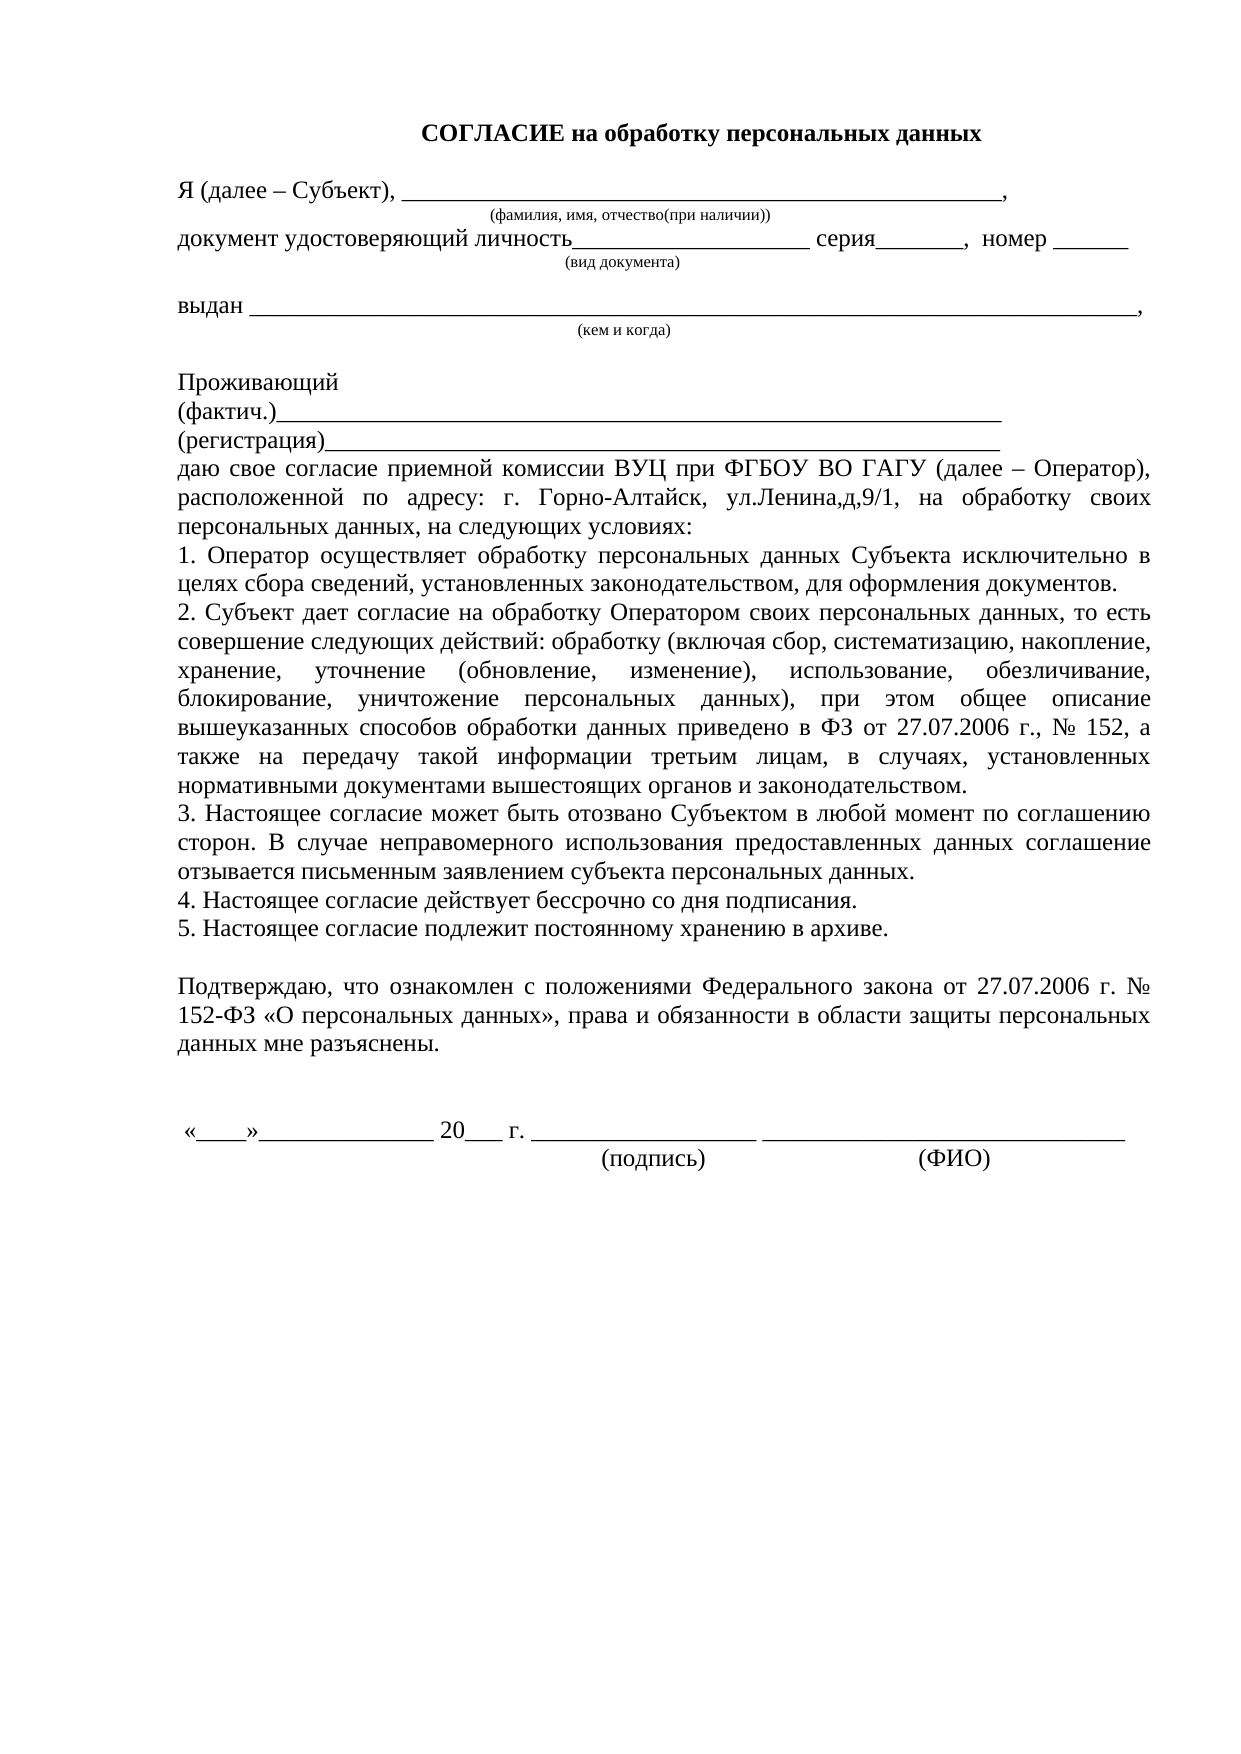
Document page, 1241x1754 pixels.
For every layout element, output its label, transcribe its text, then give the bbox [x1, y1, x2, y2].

text выдан _______________________________________________________________________, [177, 291, 1152, 319]
text 4. Настоящее согласие действует бессрочно со дня подписания. [177, 885, 1152, 913]
text Я (далее – Субъект), ________________________________________________, [177, 176, 1152, 204]
text 1. Оператор осуществляет обработку персональных данных Субъекта исключительно в целях сбора сведений, установленных законодательством, для оформления документов. [177, 540, 1152, 597]
text (подпись) (ФИО) [177, 1143, 1152, 1172]
text 5. Настоящее согласие подлежит постоянному хранению в архиве. [177, 913, 1152, 942]
text (кем и когда) [177, 319, 1152, 338]
text документ удостоверяющий личность___________________ серия_______, номер ______ [177, 223, 1152, 252]
text СОГЛАСИЕ на обработку персональных данных [177, 118, 1152, 147]
text Подтверждаю, что ознакомлен с положениями Федерального закона от 27.07.2006 г. № 152-ФЗ «О персональных данных», права и обязанности в области защиты персональных данных мне разъяснены. [177, 971, 1152, 1057]
text даю свое согласие приемной комиссии ВУЦ при ФГБОУ ВО ГАГУ (далее – Оператор), расположенной по адресу: г. Горно-Алтайск, ул.Ленина,д,9/1, на обработку своих персональных данных, на следующих условиях: [177, 453, 1152, 540]
text 3. Настоящее согласие может быть отозвано Субъектом в любой момент по соглашению сторон. В случае неправомерного использования предоставленных данных соглашение отзывается письменным заявлением субъекта персональных данных. [177, 798, 1152, 885]
text (фамилия, имя, отчество(при наличии)) [177, 204, 1152, 223]
text Проживающий (фактич.)__________________________________________________________ [177, 367, 1152, 425]
text 2. Субъект дает согласие на обработку Оператором своих персональных данных, то есть совершение следующих действий: обработку (включая сбор, систематизацию, накопление, хранение, уточнение (обновление, изменение), использование, обезличивание, блокирование, уничтожение персональных данных), при этом общее описание вышеуказанных способов обработки данных приведено в ФЗ от 27.07.2006 г., № 152, а также на передачу такой информации третьим лицам, в случаях, установленных нормативными документами вышестоящих органов и законодательством. [177, 597, 1152, 798]
text (регистрация)______________________________________________________ [177, 425, 1152, 453]
text «____»______________ 20___ г. __________________ _____________________________ [177, 1115, 1152, 1143]
text (вид документа) [177, 252, 1152, 271]
